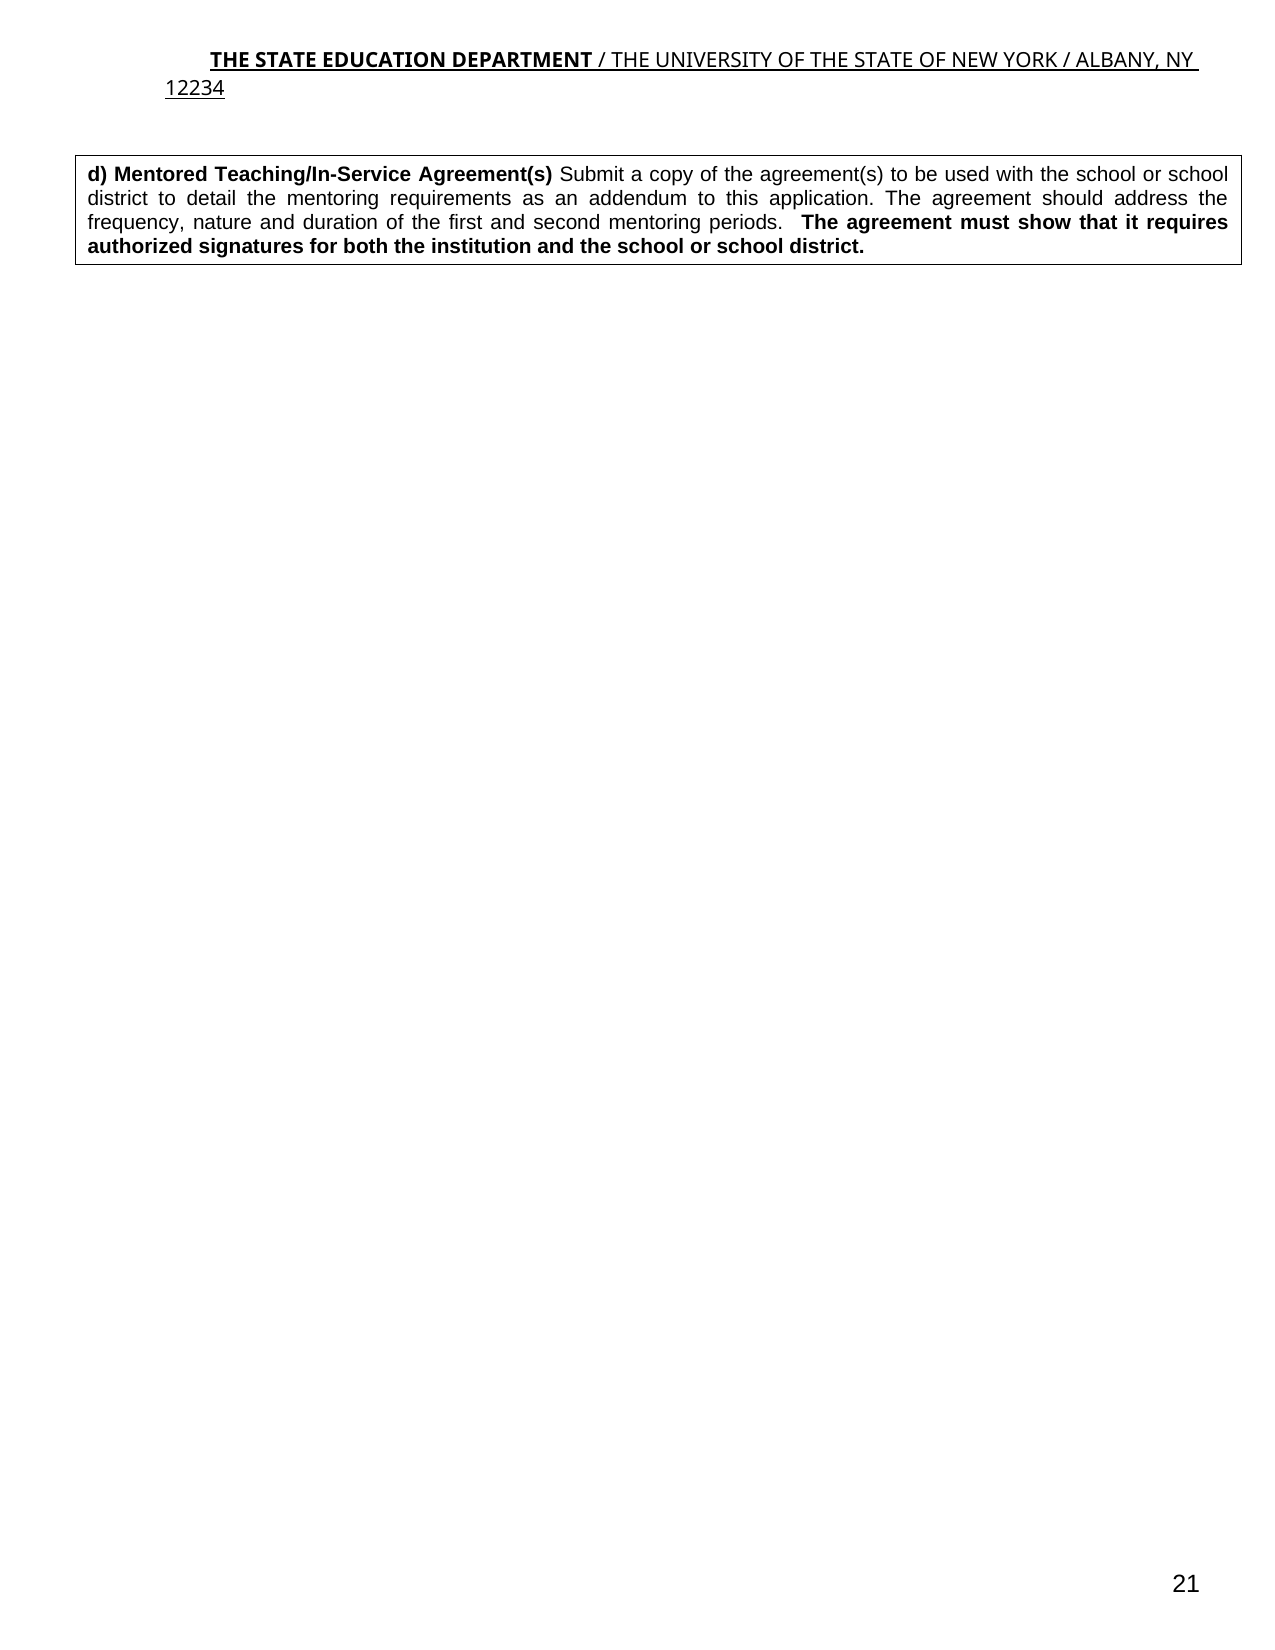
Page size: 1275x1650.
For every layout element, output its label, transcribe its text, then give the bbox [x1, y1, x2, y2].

table_cell d) Mentored Teaching/In-Service Agreement(s) Submit a copy of the agreement(s) to be used with the school or school district to detail the mentoring requirements as an addendum to this application. The agreement should address the frequency, nature and duration of the first and second mentoring periods. The agreement must show that it requires authorized signatures for both the institution and the school or school district. [76, 156, 1241, 263]
